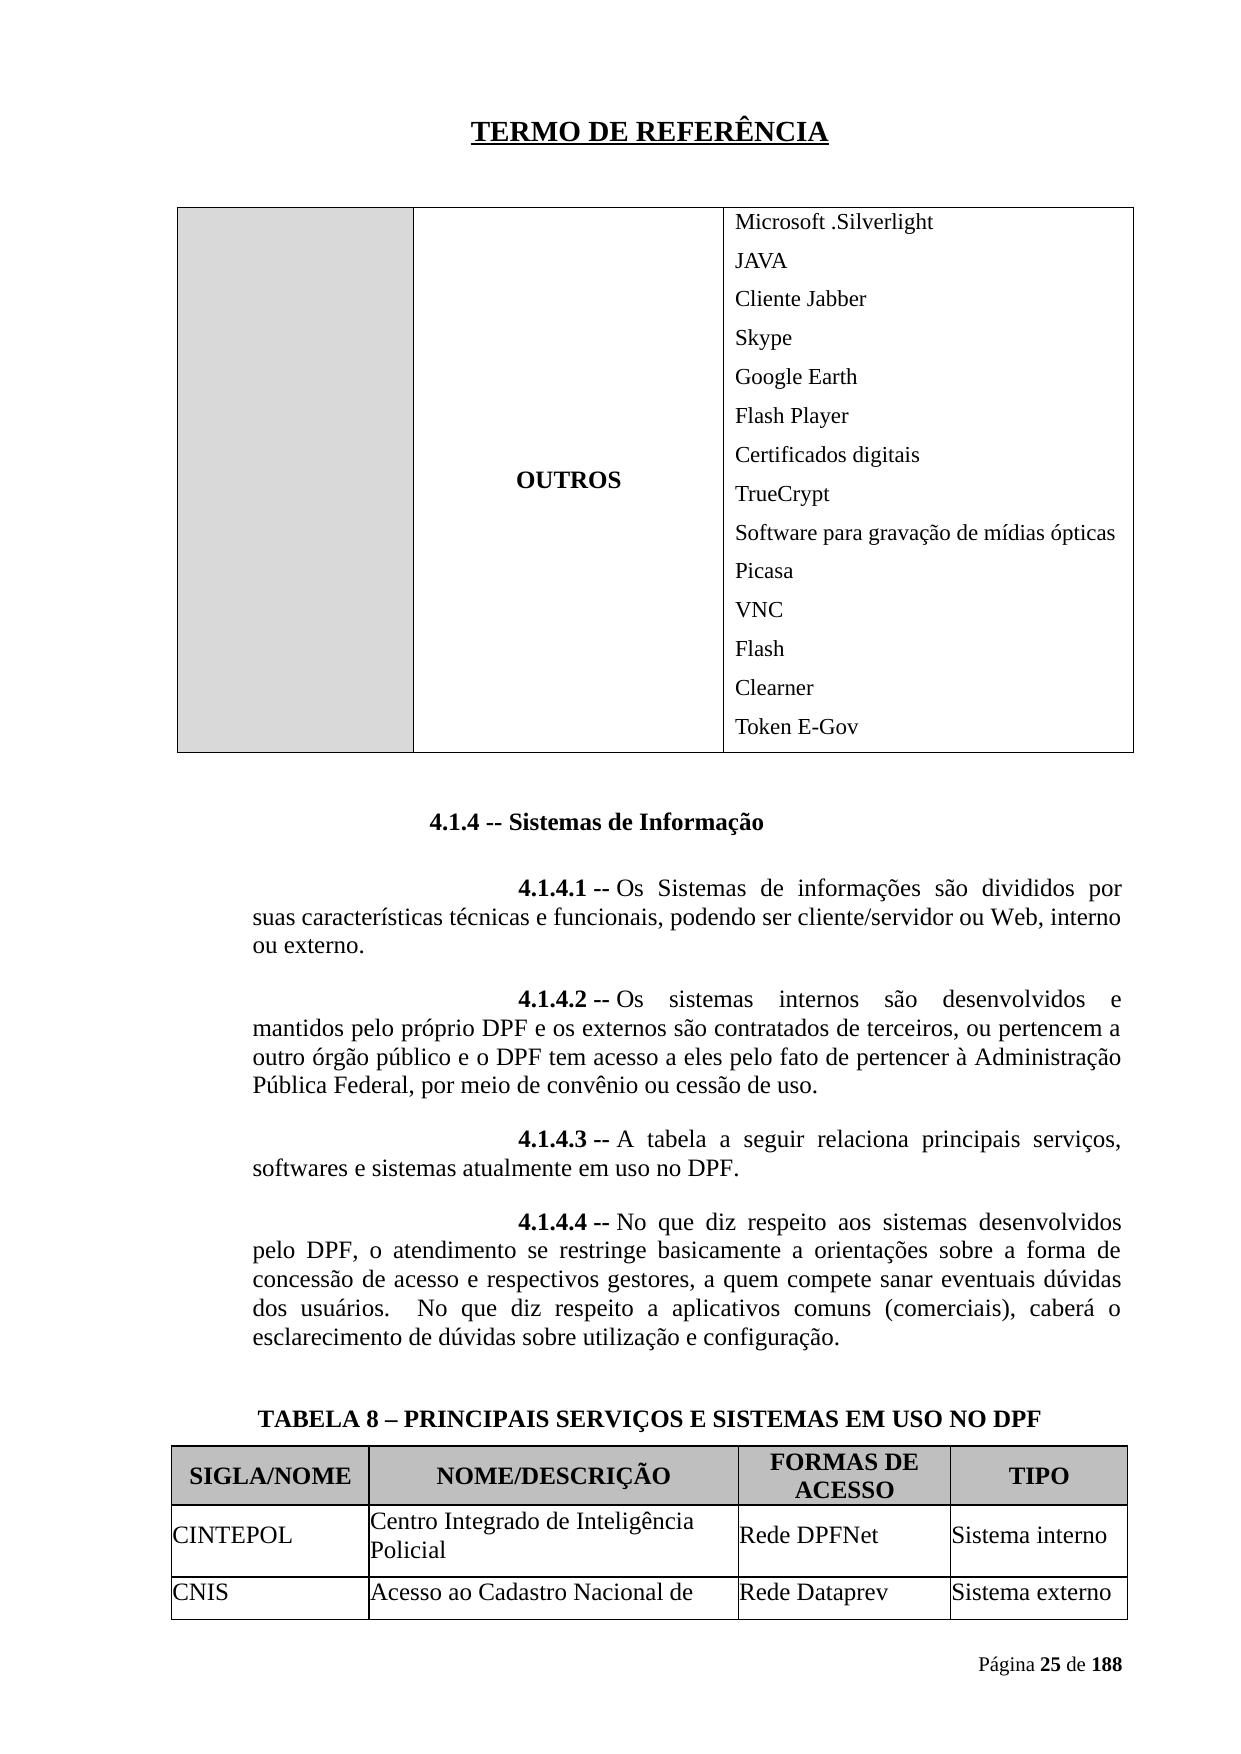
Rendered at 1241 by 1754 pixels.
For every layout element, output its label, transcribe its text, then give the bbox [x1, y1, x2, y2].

table_cell Sistema interno [951, 1506, 1127, 1576]
table_cell CINTEPOL [172, 1506, 368, 1576]
list TABELA 8 – PRINCIPAIS SERVIÇOS E SISTEMAS EM USO NO DPF [177, 1404, 1122, 1433]
table_header FORMAS DE ACESSO [739, 1447, 950, 1504]
table_cell CNIS [172, 1578, 368, 1619]
list Sistemas de Informação [252, 807, 1122, 835]
list Os Sistemas de informações são divididos por suas características técnicas e funcionais, podendo ser cliente/servidor ou Web, interno ou externo. [252, 873, 1122, 959]
table_cell Sistema externo [951, 1578, 1127, 1619]
list A tabela a seguir relaciona principais serviços, softwares e sistemas atualmente em uso no DPF. [252, 1124, 1122, 1182]
table_header Microsoft .Silverlight JAVA Cliente Jabber Skype Google Earth Flash Player Certificados digitais TrueCrypt Software para gravação de mídias ópticas Picasa VNC Flash Clearner Token E-Gov [724, 208, 1133, 752]
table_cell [370, 1578, 738, 1619]
table_header SIGLA/NOME [172, 1447, 368, 1504]
table_cell Rede DPFNet [739, 1506, 950, 1576]
table_header TIPO [951, 1447, 1127, 1504]
list No que diz respeito aos sistemas desenvolvidos pelo DPF, o atendimento se restringe basicamente a orientações sobre a forma de concessão de acesso e respectivos gestores, a quem compete sanar eventuais dúvidas dos usuários. No que diz respeito a aplicativos comuns (comerciais), caberá o esclarecimento de dúvidas sobre utilização e configuração. [252, 1207, 1122, 1350]
list Os sistemas internos são desenvolvidos e mantidos pelo próprio DPF e os externos são contratados de terceiros, ou pertencem a outro órgão público e o DPF tem acesso a eles pelo fato de pertencer à Administração Pública Federal, por meio de convênio ou cessão de uso. [252, 984, 1122, 1099]
table_header NOME/DESCRIÇÃO [370, 1447, 738, 1504]
table_header OUTROS [414, 208, 723, 752]
table_cell Rede Dataprev [739, 1578, 950, 1619]
table_header [178, 208, 413, 752]
table_cell Centro Integrado de Inteligência Policial [370, 1506, 738, 1576]
